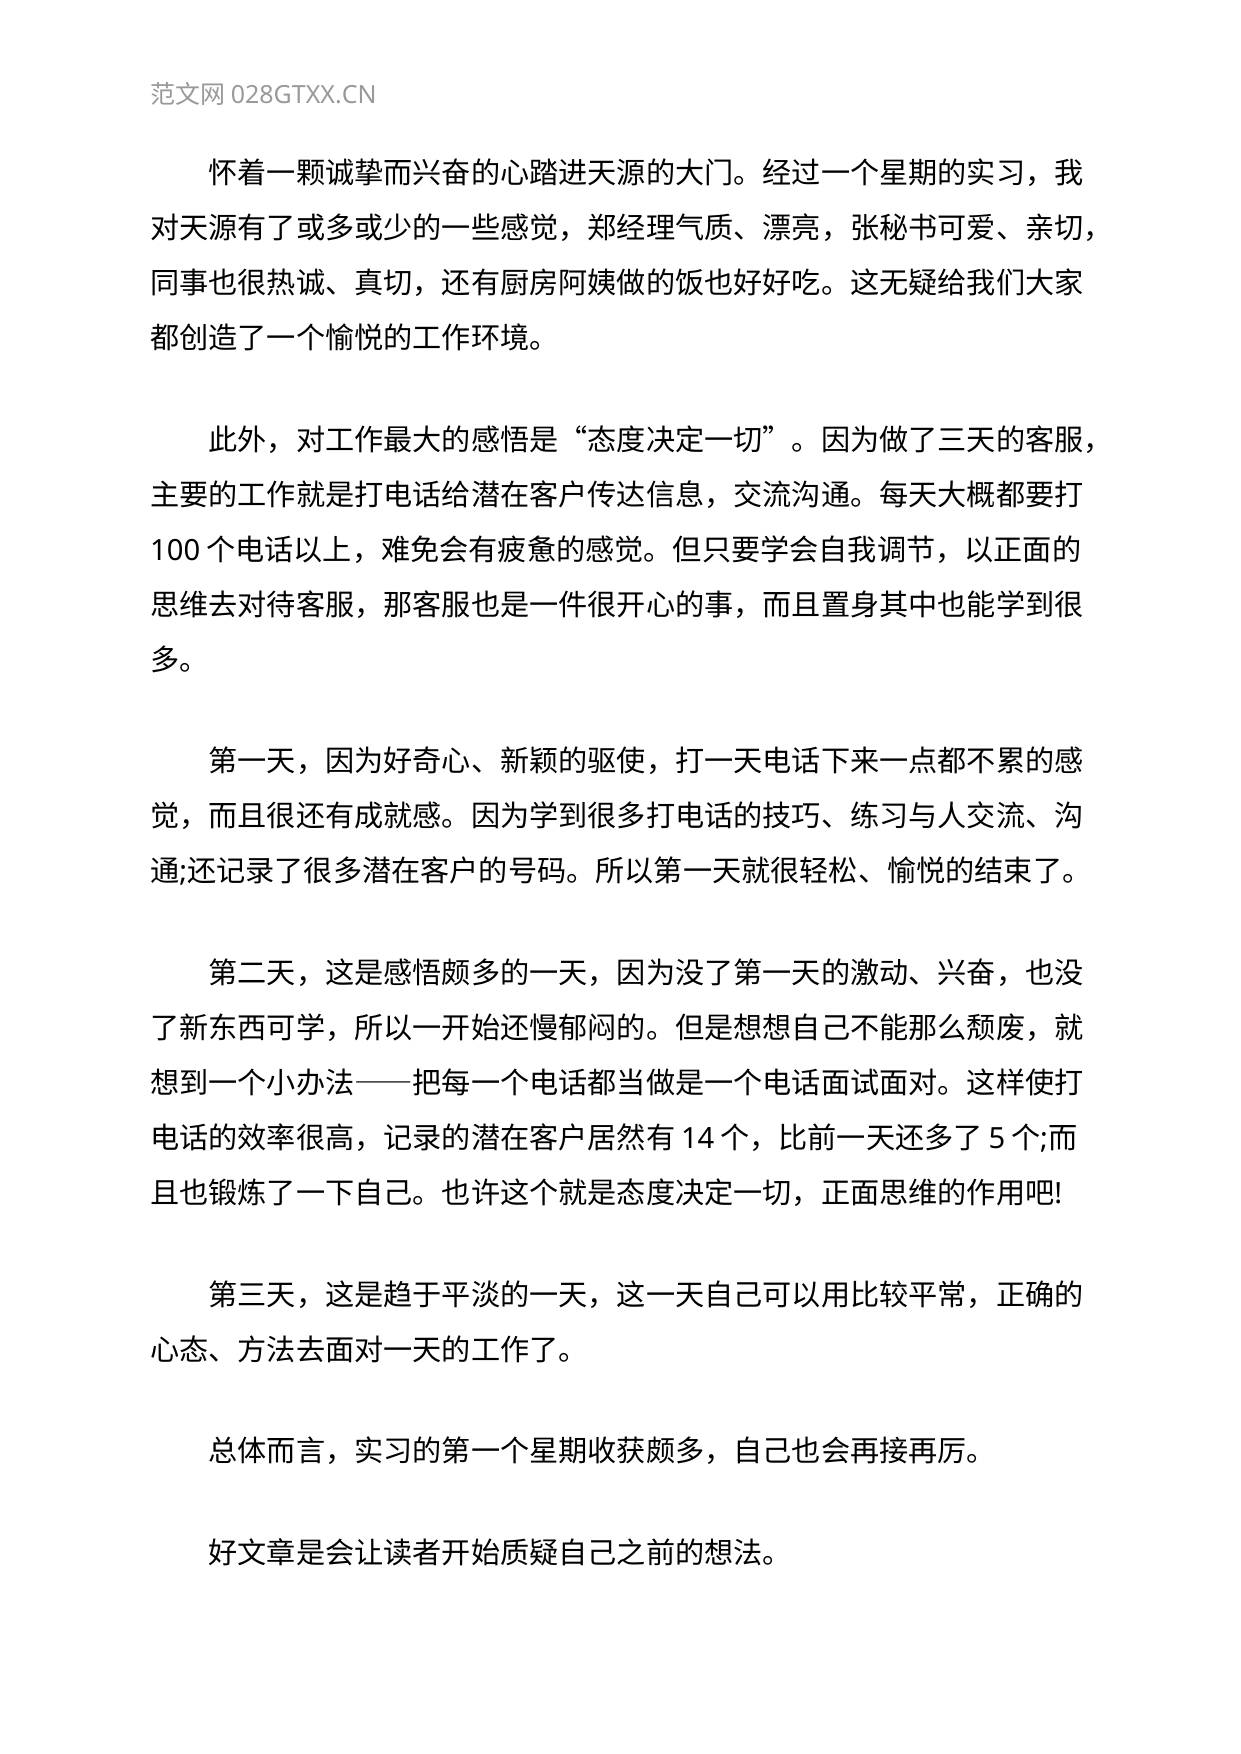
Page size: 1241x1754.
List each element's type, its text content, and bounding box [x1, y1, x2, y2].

text 怀着一颗诚挚而兴奋的心踏进天源的大门。经过一个星期的实习，我对天源有了或多或少的一些感觉，郑经理气质、漂亮，张秘书可爱、亲切，同事也很热诚、真切，还有厨房阿姨做的饭也好好吃。这无疑给我们大家都创造了一个愉悦的工作环境。 [150, 150, 1090, 357]
text 好文章是会让读者开始质疑自己之前的想法。 [150, 1530, 1090, 1572]
text 第一天，因为好奇心、新颖的驱使，打一天电话下来一点都不累的感觉，而且很还有成就感。因为学到很多打电话的技巧、练习与人交流、沟通;还记录了很多潜在客户的号码。所以第一天就很轻松、愉悦的结束了。 [150, 738, 1090, 890]
text 此外，对工作最大的感悟是“态度决定一切”。因为做了三天的客服，主要的工作就是打电话给潜在客户传达信息，交流沟通。每天大概都要打100个电话以上，难免会有疲惫的感觉。但只要学会自我调节，以正面的思维去对待客服，那客服也是一件很开心的事，而且置身其中也能学到很多。 [150, 416, 1090, 678]
text 第二天，这是感悟颇多的一天，因为没了第一天的激动、兴奋，也没了新东西可学，所以一开始还慢郁闷的。但是想想自己不能那么颓废，就想到一个小办法——把每一个电话都当做是一个电话面试面对。这样使打电话的效率很高，记录的潜在客户居然有14个，比前一天还多了5个;而且也锻炼了一下自己。也许这个就是态度决定一切，正面思维的作用吧! [150, 950, 1090, 1212]
text 总体而言，实习的第一个星期收获颇多，自己也会再接再厉。 [150, 1428, 1090, 1470]
text 第三天，这是趋于平淡的一天，这一天自己可以用比较平常，正确的心态、方法去面对一天的工作了。 [150, 1271, 1090, 1368]
